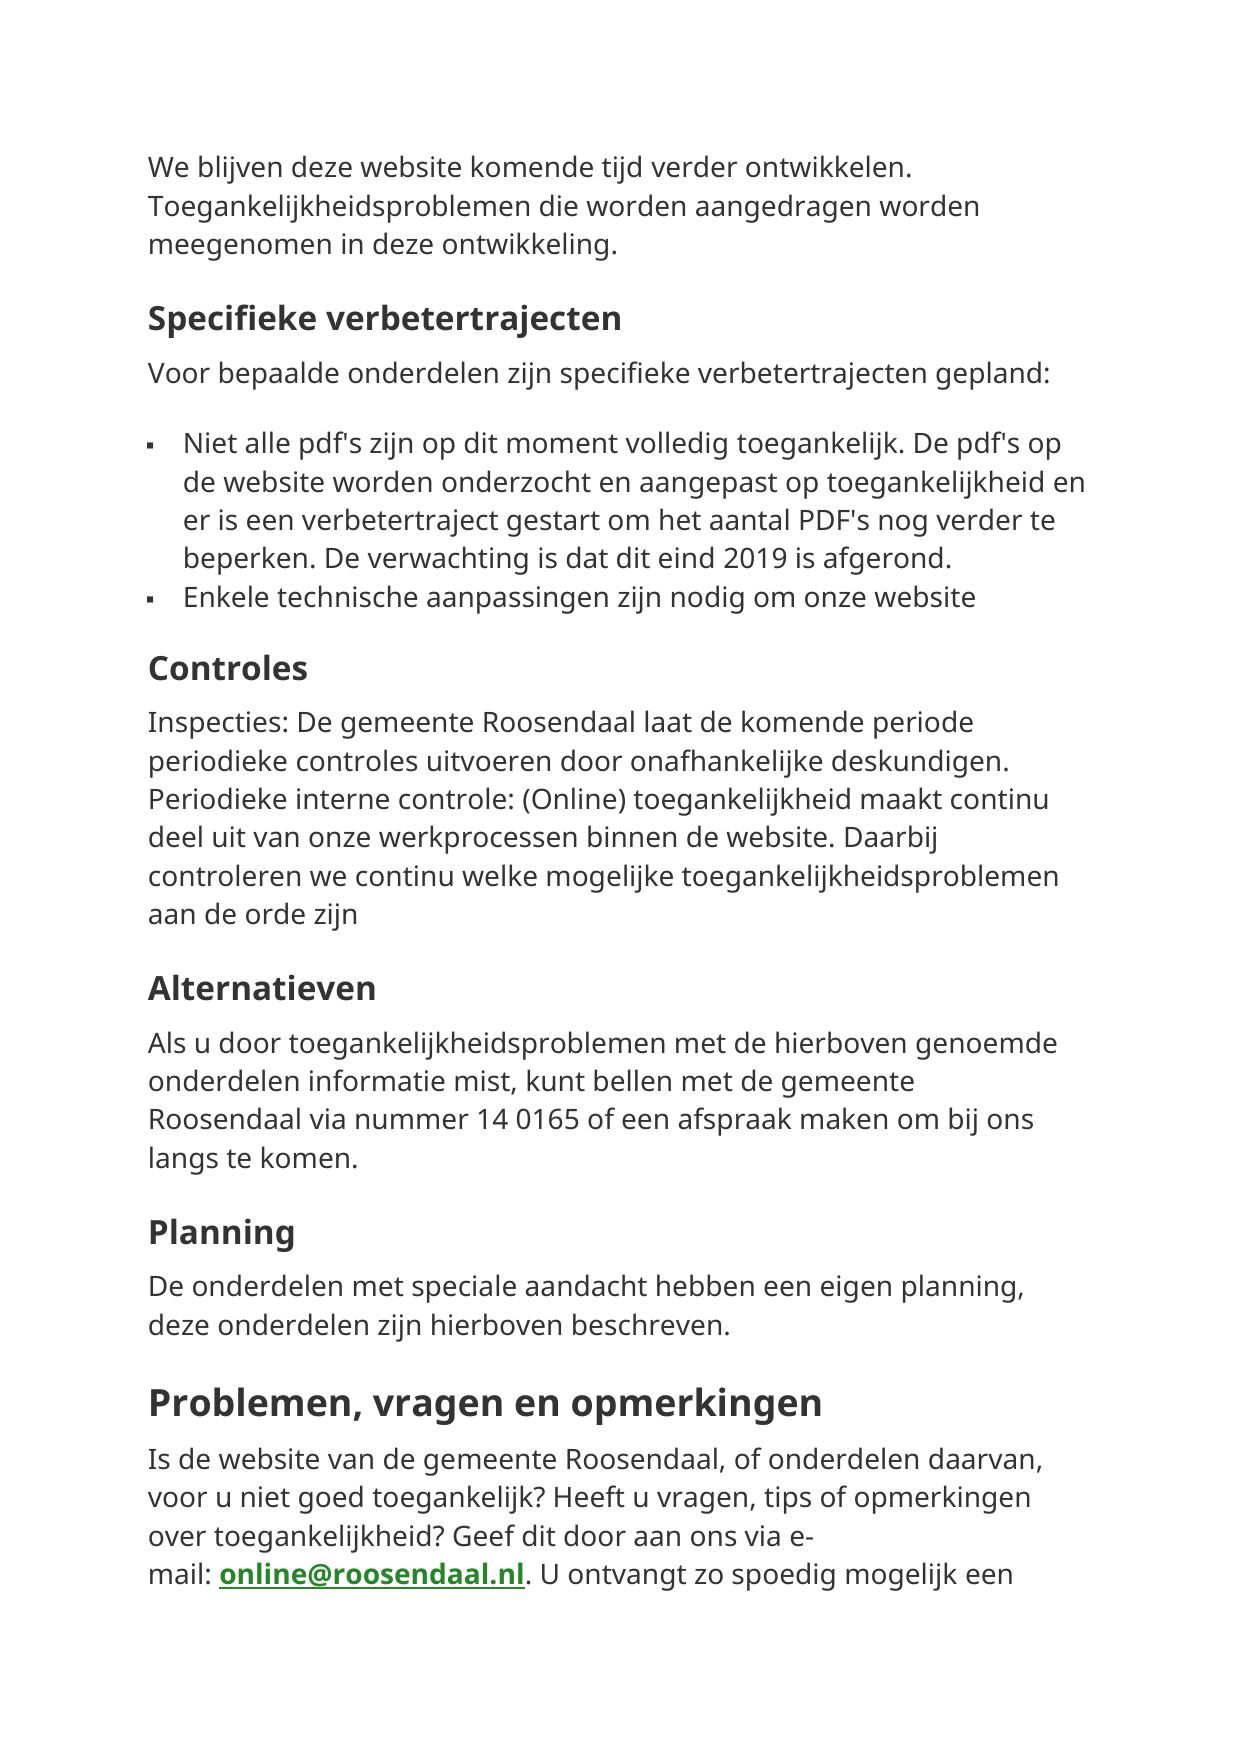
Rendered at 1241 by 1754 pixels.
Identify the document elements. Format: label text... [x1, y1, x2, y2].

text Alternatieven [148, 965, 1093, 1011]
text Problemen, vragen en opmerkingen [148, 1376, 1093, 1427]
text We blijven deze website komende tijd verder ontwikkelen. Toegankelijkheidsproblemen die worden aangedragen worden meegenomen in deze ontwikkeling. [148, 148, 1093, 263]
text Specifieke verbetertrajecten [148, 295, 1093, 341]
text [148, 1439, 1093, 1593]
list Niet alle pdf's zijn op dit moment volledig toegankelijk. De pdf's op de website worden onderzocht en aangepast op toegankelijkheid en er is een verbetertraject gestart om het aantal PDF's nog verder te beperken. De verwachting is dat dit eind 2019 is afgerond. [145, 424, 1093, 577]
text Voor bepaalde onderdelen zijn specifieke verbetertrajecten gepland: [148, 353, 1093, 391]
text Als u door toegankelijkheidsproblemen met de hierboven genoemde onderdelen informatie mist, kunt bellen met de gemeente Roosendaal via nummer 14 0165 of een afspraak maken om bij ons langs te komen. [148, 1023, 1093, 1176]
text De onderdelen met speciale aandacht hebben een eigen planning, deze onderdelen zijn hierboven beschreven. [148, 1267, 1093, 1343]
text Inspecties: De gemeente Roosendaal laat de komende periode periodieke controles uitvoeren door onafhankelijke deskundigen. Periodieke interne controle: (Online) toegankelijkheid maakt continu deel uit van onze werkprocessen binnen de website. Daarbij controleren we continu welke mogelijke toegankelijkheidsproblemen aan de orde zijn [148, 703, 1093, 933]
list Enkele technische aanpassingen zijn nodig om onze website [145, 577, 1093, 616]
text Controles [148, 645, 1093, 690]
text Planning [148, 1209, 1093, 1254]
